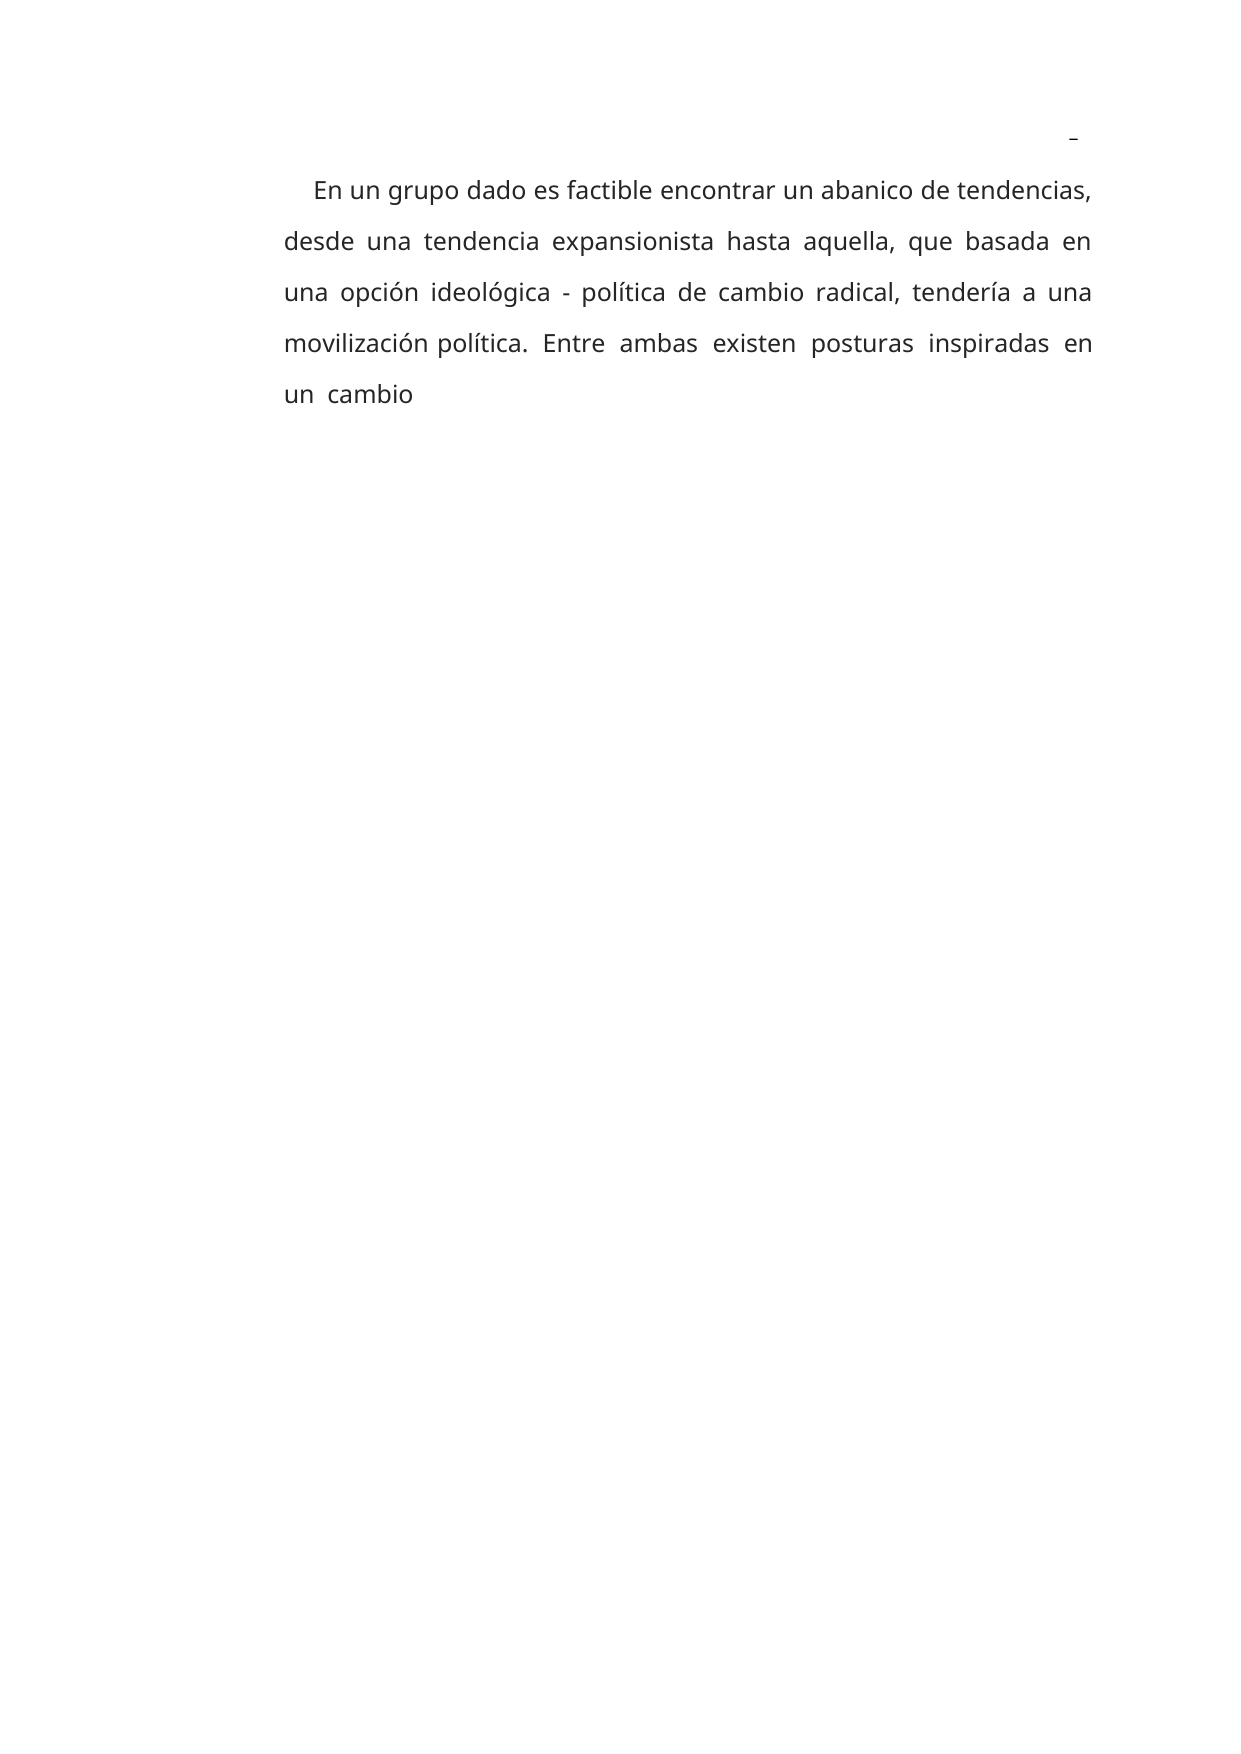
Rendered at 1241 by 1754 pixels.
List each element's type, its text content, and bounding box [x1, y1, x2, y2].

text En un grupo dado es factible encontrar un abanico de tendencias, desde una tendencia expansionista hasta aquella, que basada en una opción ideológica - política de cambio radical, tendería a una movilización política. Entre ambas existen posturas inspiradas en un cambio [283, 173, 1093, 411]
